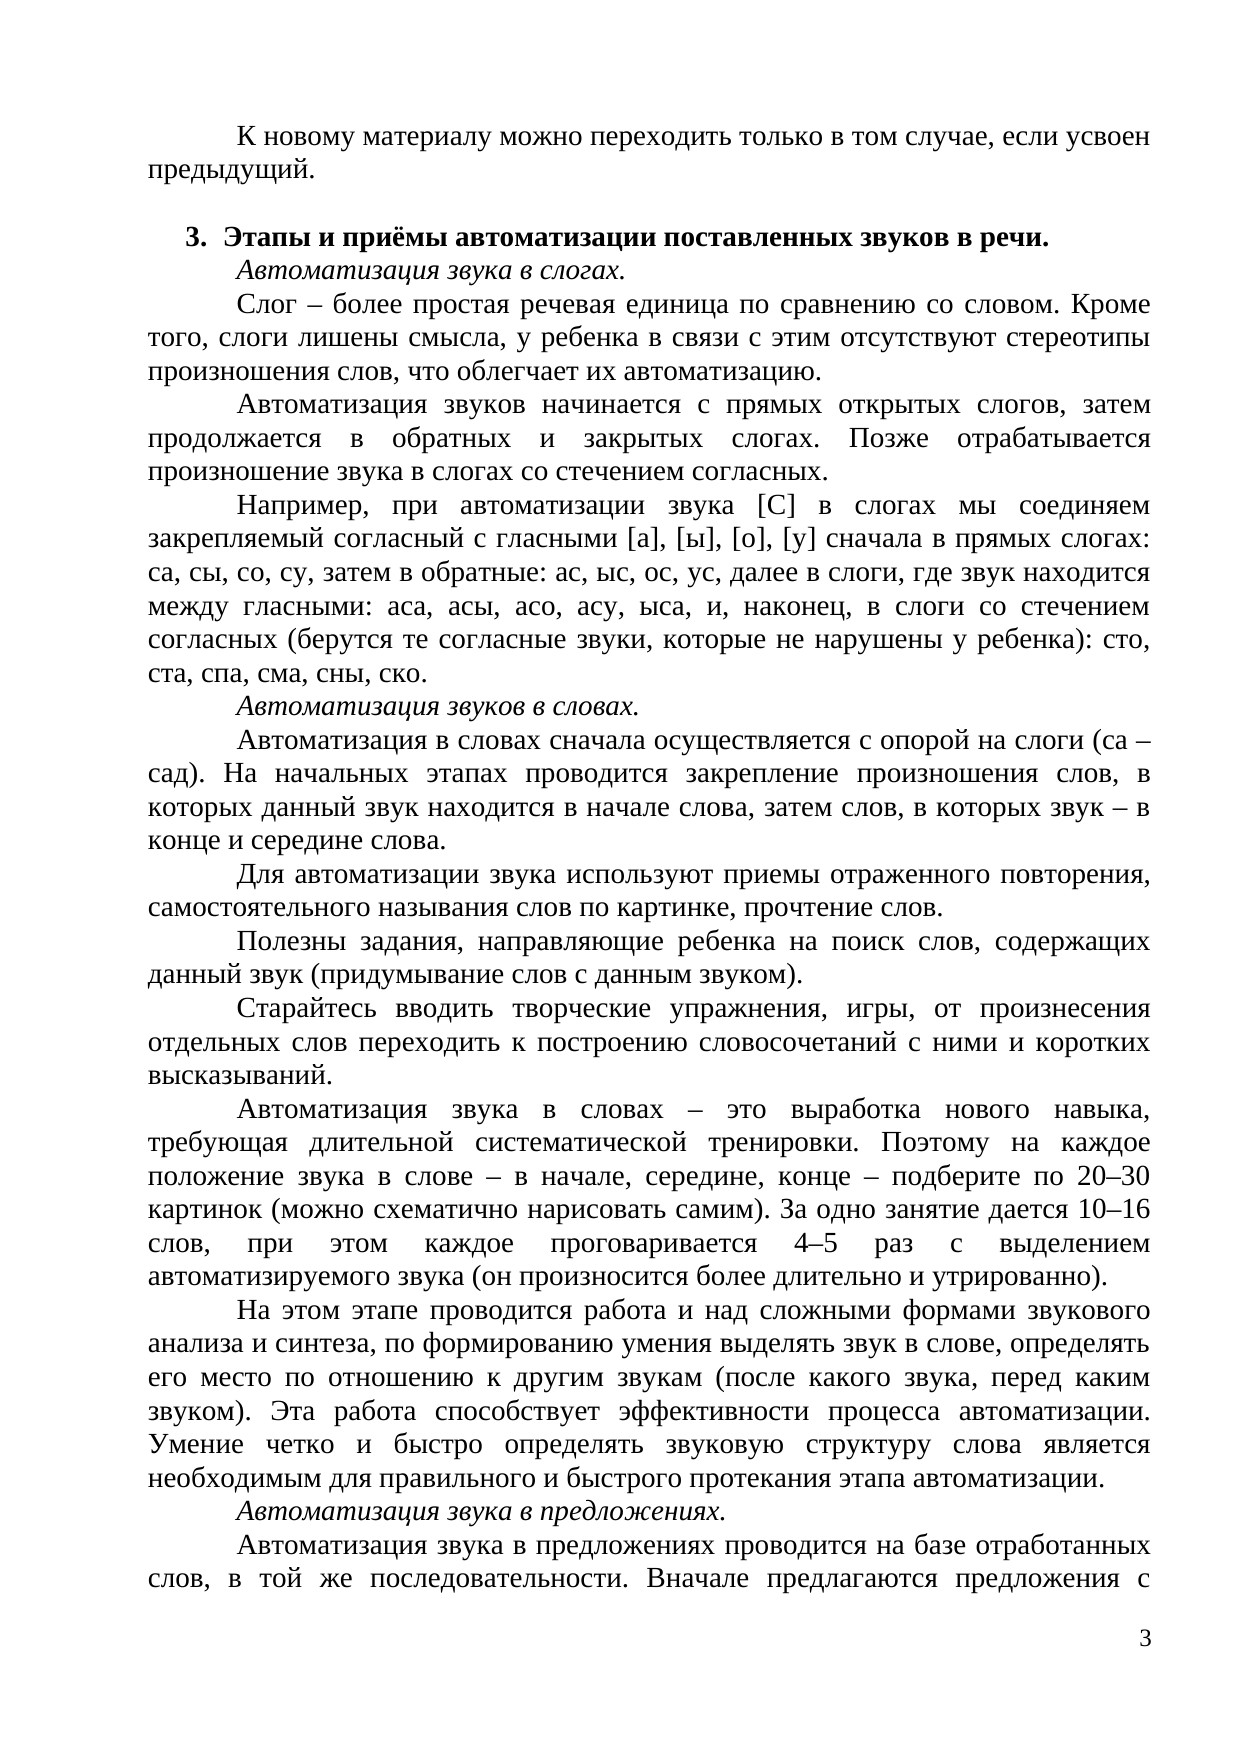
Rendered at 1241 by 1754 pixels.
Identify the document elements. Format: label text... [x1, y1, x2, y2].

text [148, 1527, 1152, 1594]
text Автоматизация звуков начинается с прямых открытых слогов, затем продолжается в обратных и закрытых слогах. Позже отрабатывается произношение звука в слогах со стечением согласных. [148, 386, 1152, 487]
text Автоматизация звука в слогах. [148, 252, 1152, 286]
text Для автоматизации звука используют приемы отраженного повторения, самостоятельного называния слов по картинке, прочтение слов. [148, 856, 1152, 923]
text Старайтесь вводить творческие упражнения, игры, от произнесения отдельных слов переходить к построению словосочетаний с ними и коротких высказываний. [148, 990, 1152, 1091]
text Автоматизация в словах сначала осуществляется с опорой на слоги (са – сад). На начальных этапах проводится закрепление произношения слов, в которых данный звук находится в начале слова, затем слов, в которых звук – в конце и середине слова. [148, 722, 1152, 856]
text Автоматизация звука в предложениях. [148, 1493, 1152, 1527]
list Этапы и приёмы автоматизации поставленных звуков в речи. [185, 219, 1152, 252]
text Автоматизация звука в словах – это выработка нового навыка, требующая длительной систематической тренировки. Поэтому на каждое положение звука в слове – в начале, середине, конце – подберите по 20–30 картинок (можно схематично нарисовать самим). За одно занятие дается 10–16 слов, при этом каждое проговаривается 4–5 раз с выделением автоматизируемого звука (он произносится более длительно и утрированно). [148, 1091, 1152, 1292]
text К новому материалу можно переходить только в том случае, если усвоен предыдущий. [148, 118, 1152, 185]
text На этом этапе проводится работа и над сложными формами звукового анализа и синтеза, по формированию умения выделять звук в слове, определять его место по отношению к другим звукам (после какого звука, перед каким звуком). Эта работа способствует эффективности процесса автоматизации. Умение четко и быстро определять звуковую структуру слова является необходимым для правильного и быстрого протекания этапа автоматизации. [148, 1292, 1152, 1493]
text Например, при автоматизации звука [С] в слогах мы соединяем закрепляемый согласный с гласными [а], [ы], [о], [у] сначала в прямых слогах: са, сы, со, су, затем в обратные: ас, ыс, ос, ус, далее в слоги, где звук находится между гласными: аса, асы, асо, асу, ыса, и, наконец, в слоги со стечением согласных (берутся те согласные звуки, которые не нарушены у ребенка): сто, ста, спа, сма, сны, ско. [148, 487, 1152, 688]
text Слог – более простая речевая единица по сравнению со словом. Кроме того, слоги лишены смысла, у ребенка в связи с этим отсутствуют стереотипы произношения слов, что облегчает их автоматизацию. [148, 286, 1152, 386]
text Автоматизация звуков в словах. [148, 688, 1152, 722]
text Полезны задания, направляющие ребенка на поиск слов, содержащих данный звук (придумывание слов с данным звуком). [148, 923, 1152, 990]
